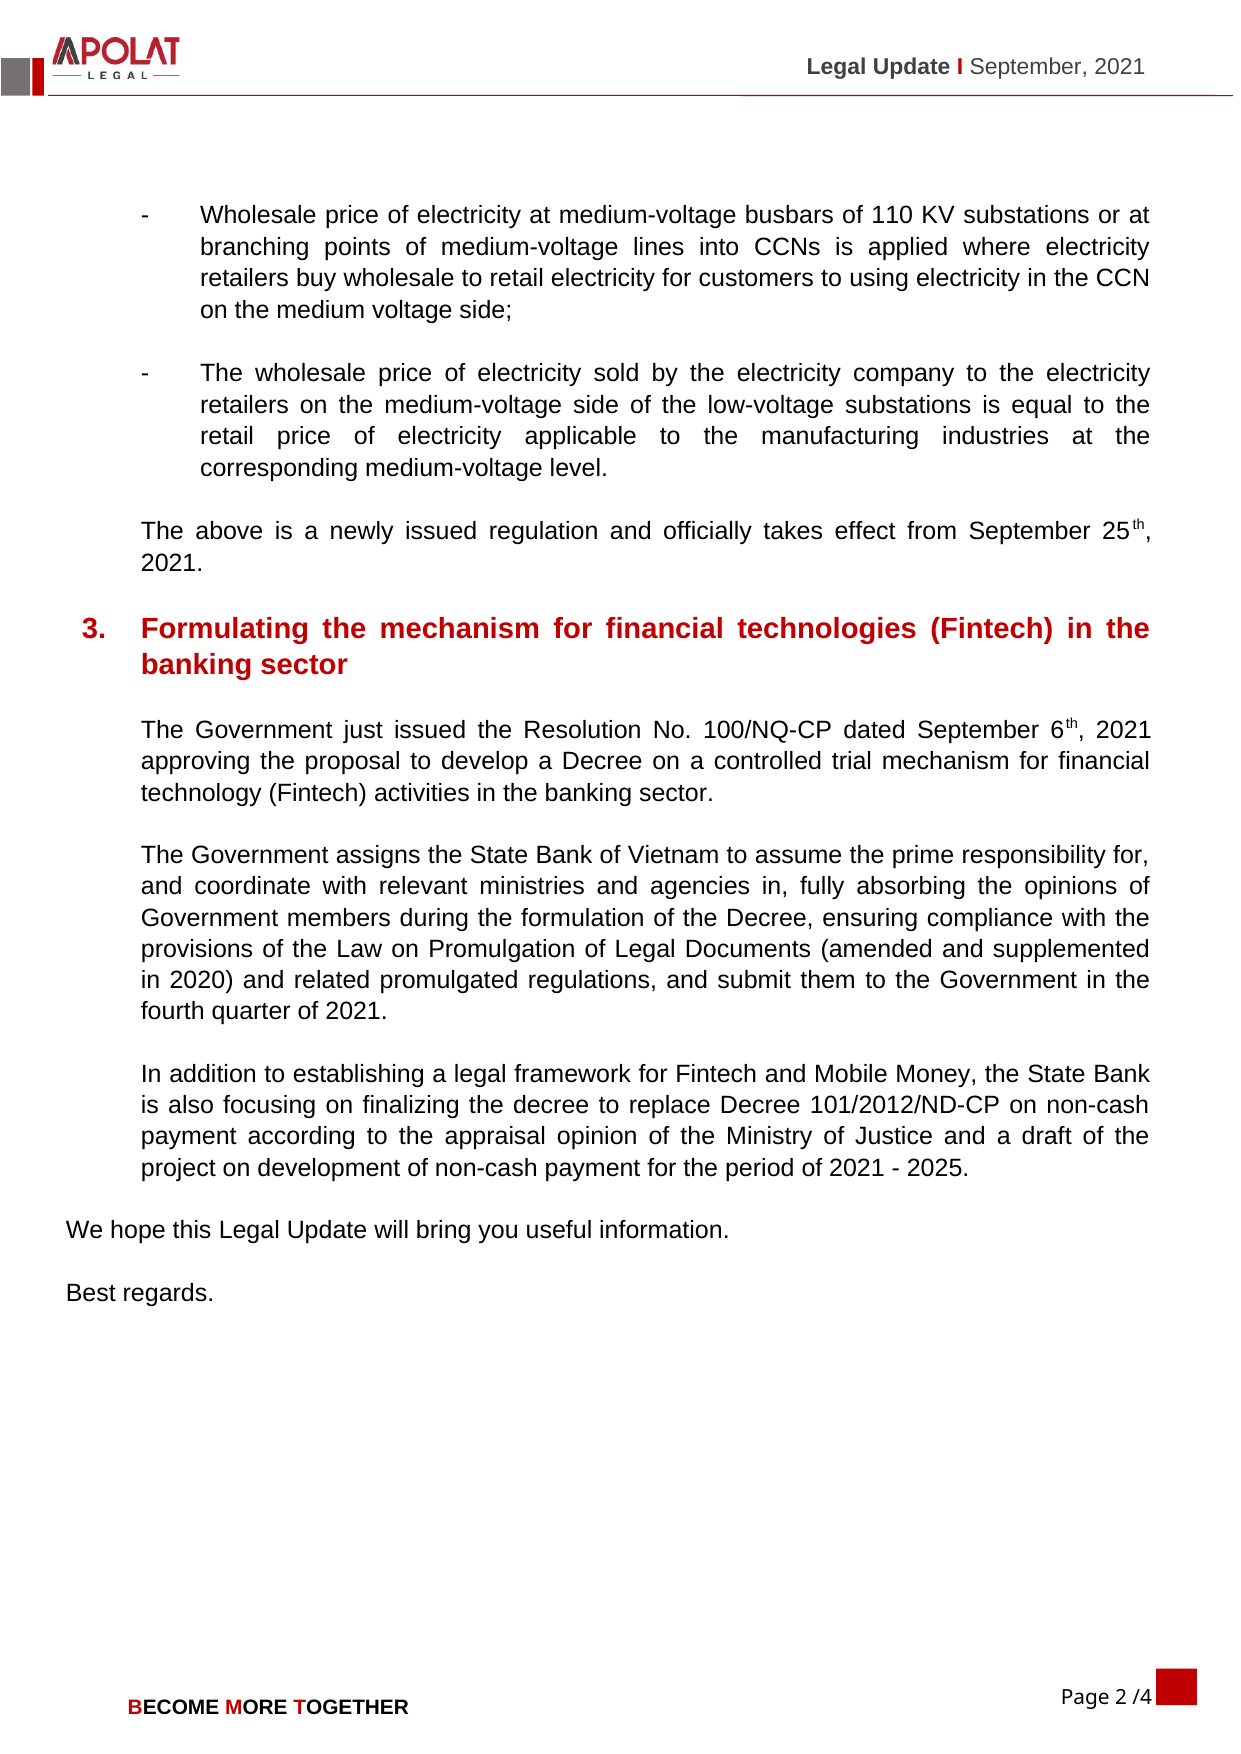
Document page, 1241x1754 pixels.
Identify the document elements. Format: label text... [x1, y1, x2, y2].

text In addition to establishing a legal framework for Fintech and Mobile Money, the State Bank is also focusing on finalizing the decree to replace Decree 101/2012/ND-CP on non-cash payment according to the appraisal opinion of the Ministry of Justice and a draft of the project on development of non-cash payment for the period of 2021 - 2025. [141, 1059, 1152, 1181]
list Best regards. [66, 1278, 1152, 1306]
text - The wholesale price of electricity sold by the electricity company to the electricity retailers on the medium-voltage side of the low-voltage substations is equal to the retail price of electricity applicable to the manufacturing industries at the corresponding medium-voltage level. [141, 358, 1152, 482]
text The Government assigns the State Bank of Vietnam to assume the prime responsibility for, and coordinate with relevant ministries and agencies in, fully absorbing the opinions of Government members during the formulation of the Decree, ensuring compliance with the provisions of the Law on Promulgation of Legal Documents (amended and supplemented in 2020) and related promulgated regulations, and submit them to the Government in the fourth quarter of 2021. [141, 840, 1152, 1025]
text We hope this Legal Update will bring you useful information. [66, 1215, 1152, 1244]
text - Wholesale price of electricity at medium-voltage busbars of 110 KV substations or at branching points of medium-voltage lines into CCNs is applied where electricity retailers buy wholesale to retail electricity for customers to using electricity in the CCN on the medium voltage side; [141, 200, 1152, 324]
text The Government just issued the Resolution No. 100/NQ-CP dated September 6th, 2021 approving the proposal to develop a Decree on a controlled trial mechanism for financial technology (Fintech) activities in the banking sector. [141, 715, 1152, 806]
picture [51, 37, 180, 78]
list Formulating the mechanism for financial technologies (Fintech) in the banking sector [82, 611, 1152, 681]
text The above is a newly issued regulation and officially takes effect from September 25th, 2021. [141, 516, 1152, 576]
